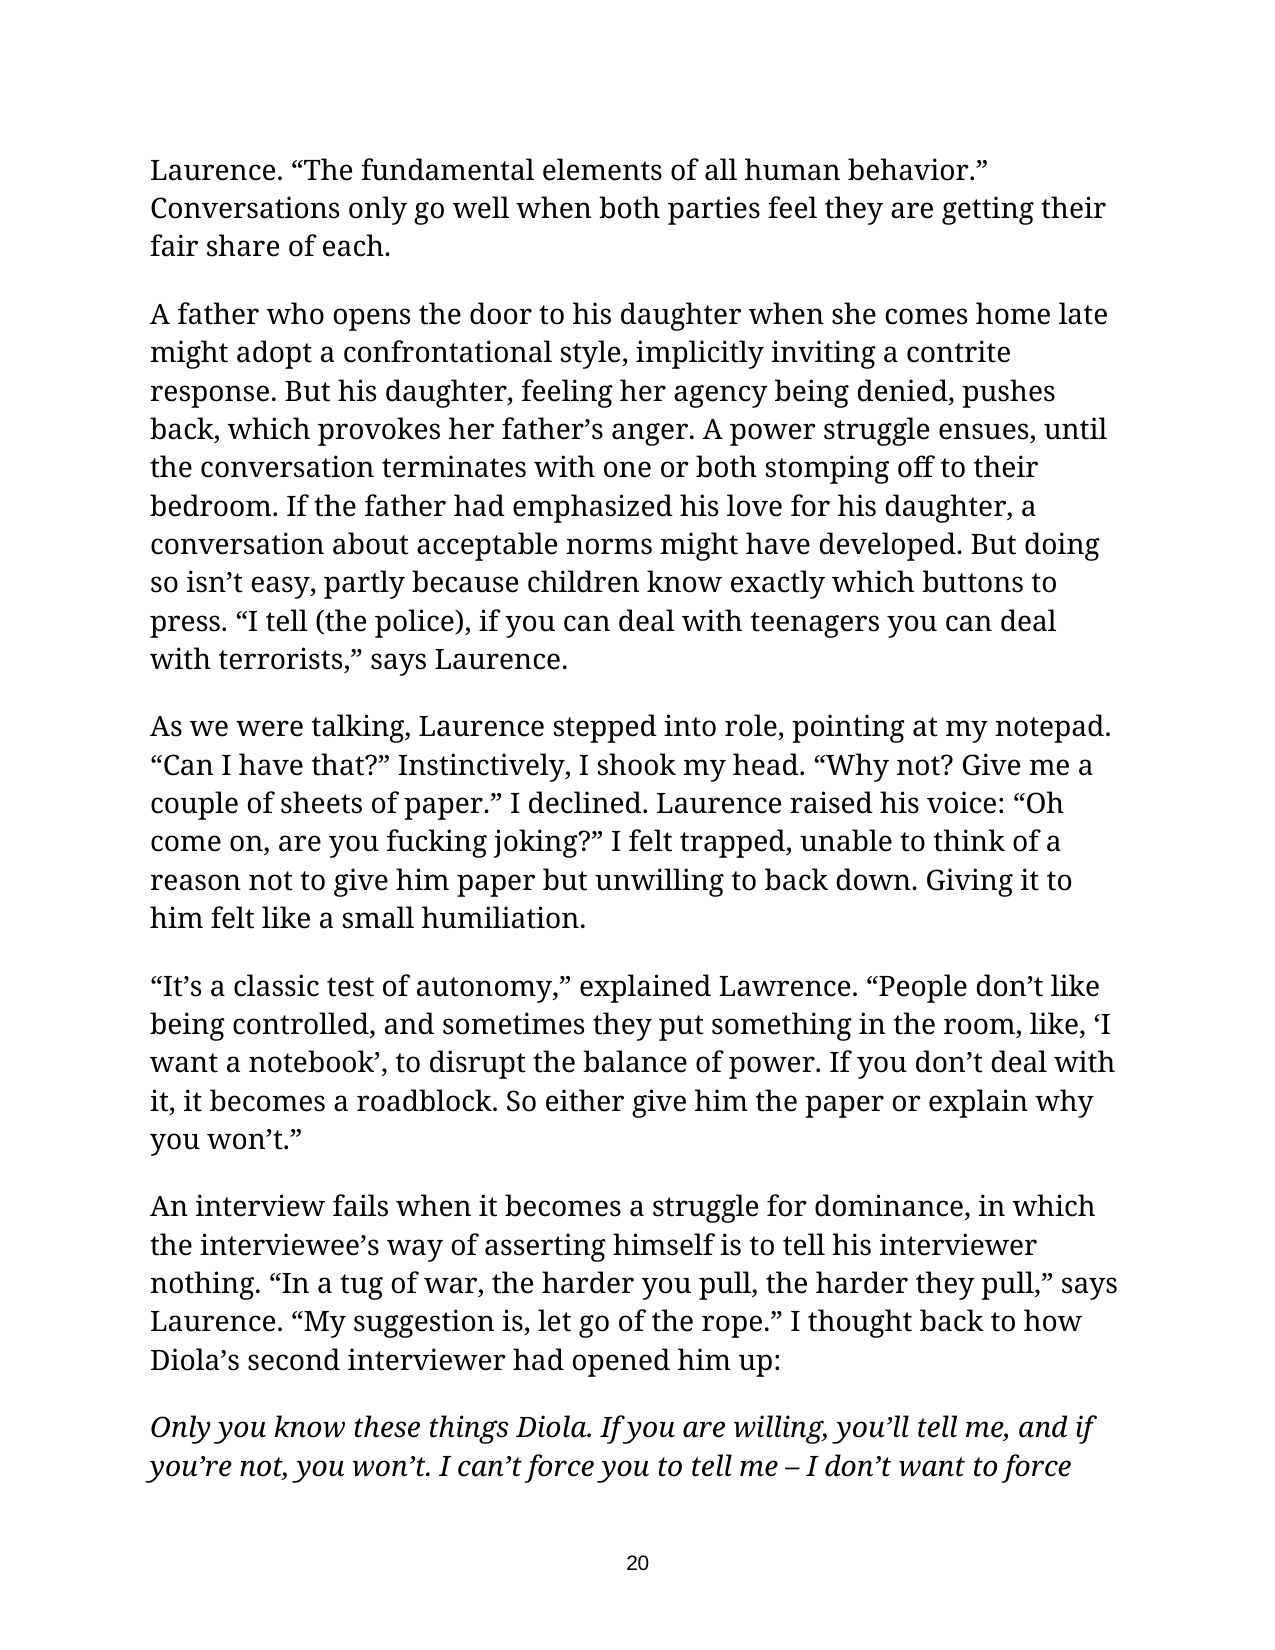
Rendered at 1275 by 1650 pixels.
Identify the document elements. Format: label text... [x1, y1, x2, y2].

text “It’s a classic test of autonomy,” explained Lawrence. “People don’t like being controlled, and sometimes they put something in the room, like, ‘I want a notebook’, to disrupt the balance of power. If you don’t deal with it, it becomes a roadblock. So either give him the paper or explain why you won’t.” [150, 966, 1125, 1157]
text An interview fails when it becomes a struggle for dominance, in which the interviewee’s way of asserting himself is to tell his interviewer nothing. “In a tug of war, the harder you pull, the harder they pull,” says Laurence. “My suggestion is, let go of the rope.” I thought back to how Diola’s second interviewer had opened him up: [150, 1187, 1125, 1378]
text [150, 1407, 1125, 1484]
text As we were talking, Laurence stepped into role, pointing at my notepad. “Can I have that?” Instinctively, I shook my head. “Why not? Give me a couple of sheets of paper.” I declined. Laurence raised his voice: “Oh come on, are you fucking joking?” I felt trapped, unable to think of a reason not to give him paper but unwilling to back down. Giving it to him felt like a small humiliation. [150, 707, 1125, 937]
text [150, 150, 1125, 265]
text A father who opens the door to his daughter when she comes home late might adopt a confrontational style, implicitly inviting a contrite response. But his daughter, feeling her agency being denied, pushes back, which provokes her father’s anger. A power struggle ensues, until the conversation terminates with one or both stomping off to their bedroom. If the father had emphasized his love for his daughter, a conversation about acceptable norms might have developed. But doing so isn’t easy, partly because children know exactly which buttons to press. “I tell (the police), if you can deal with teenagers you can deal with terrorists,” says Laurence. [150, 294, 1125, 677]
